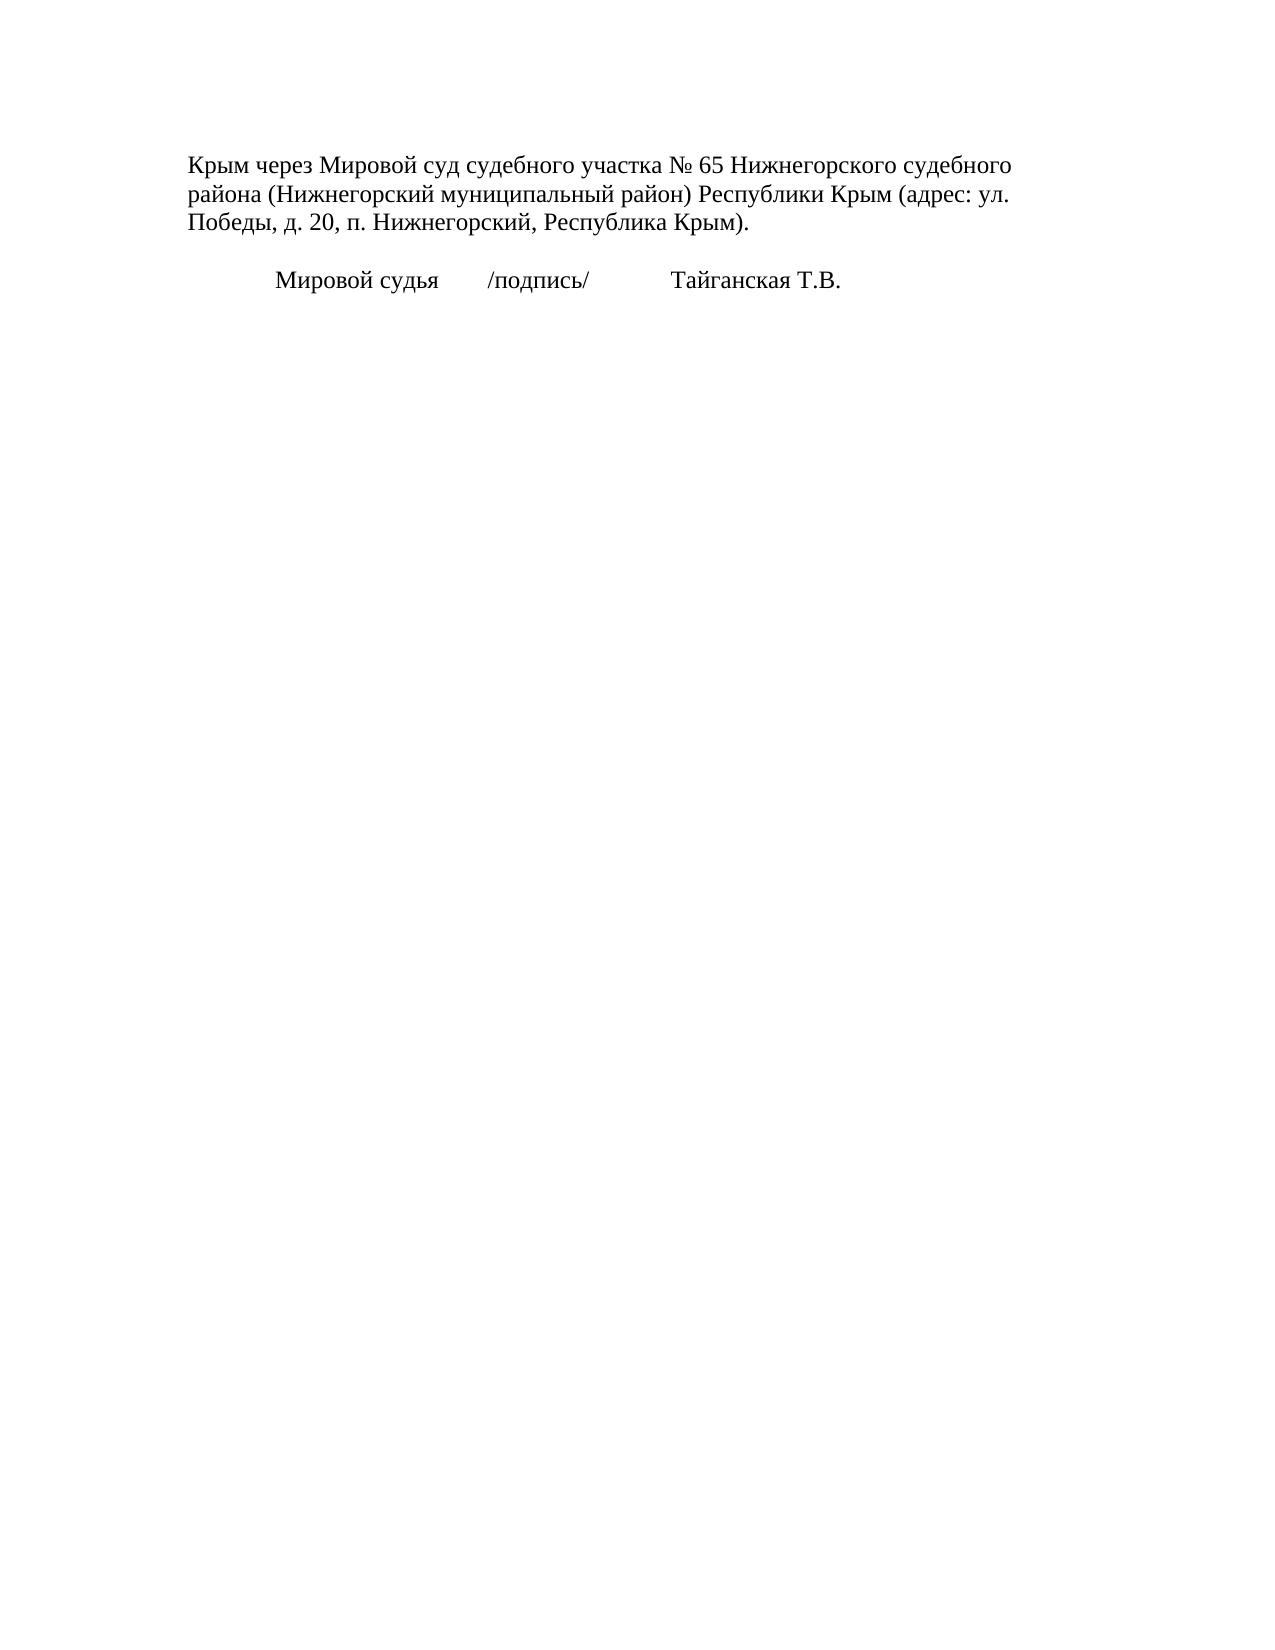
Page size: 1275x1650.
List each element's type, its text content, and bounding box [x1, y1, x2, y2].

text Мировой судья /подпись/ Тайганская Т.В. [187, 265, 1087, 294]
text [187, 150, 1087, 236]
